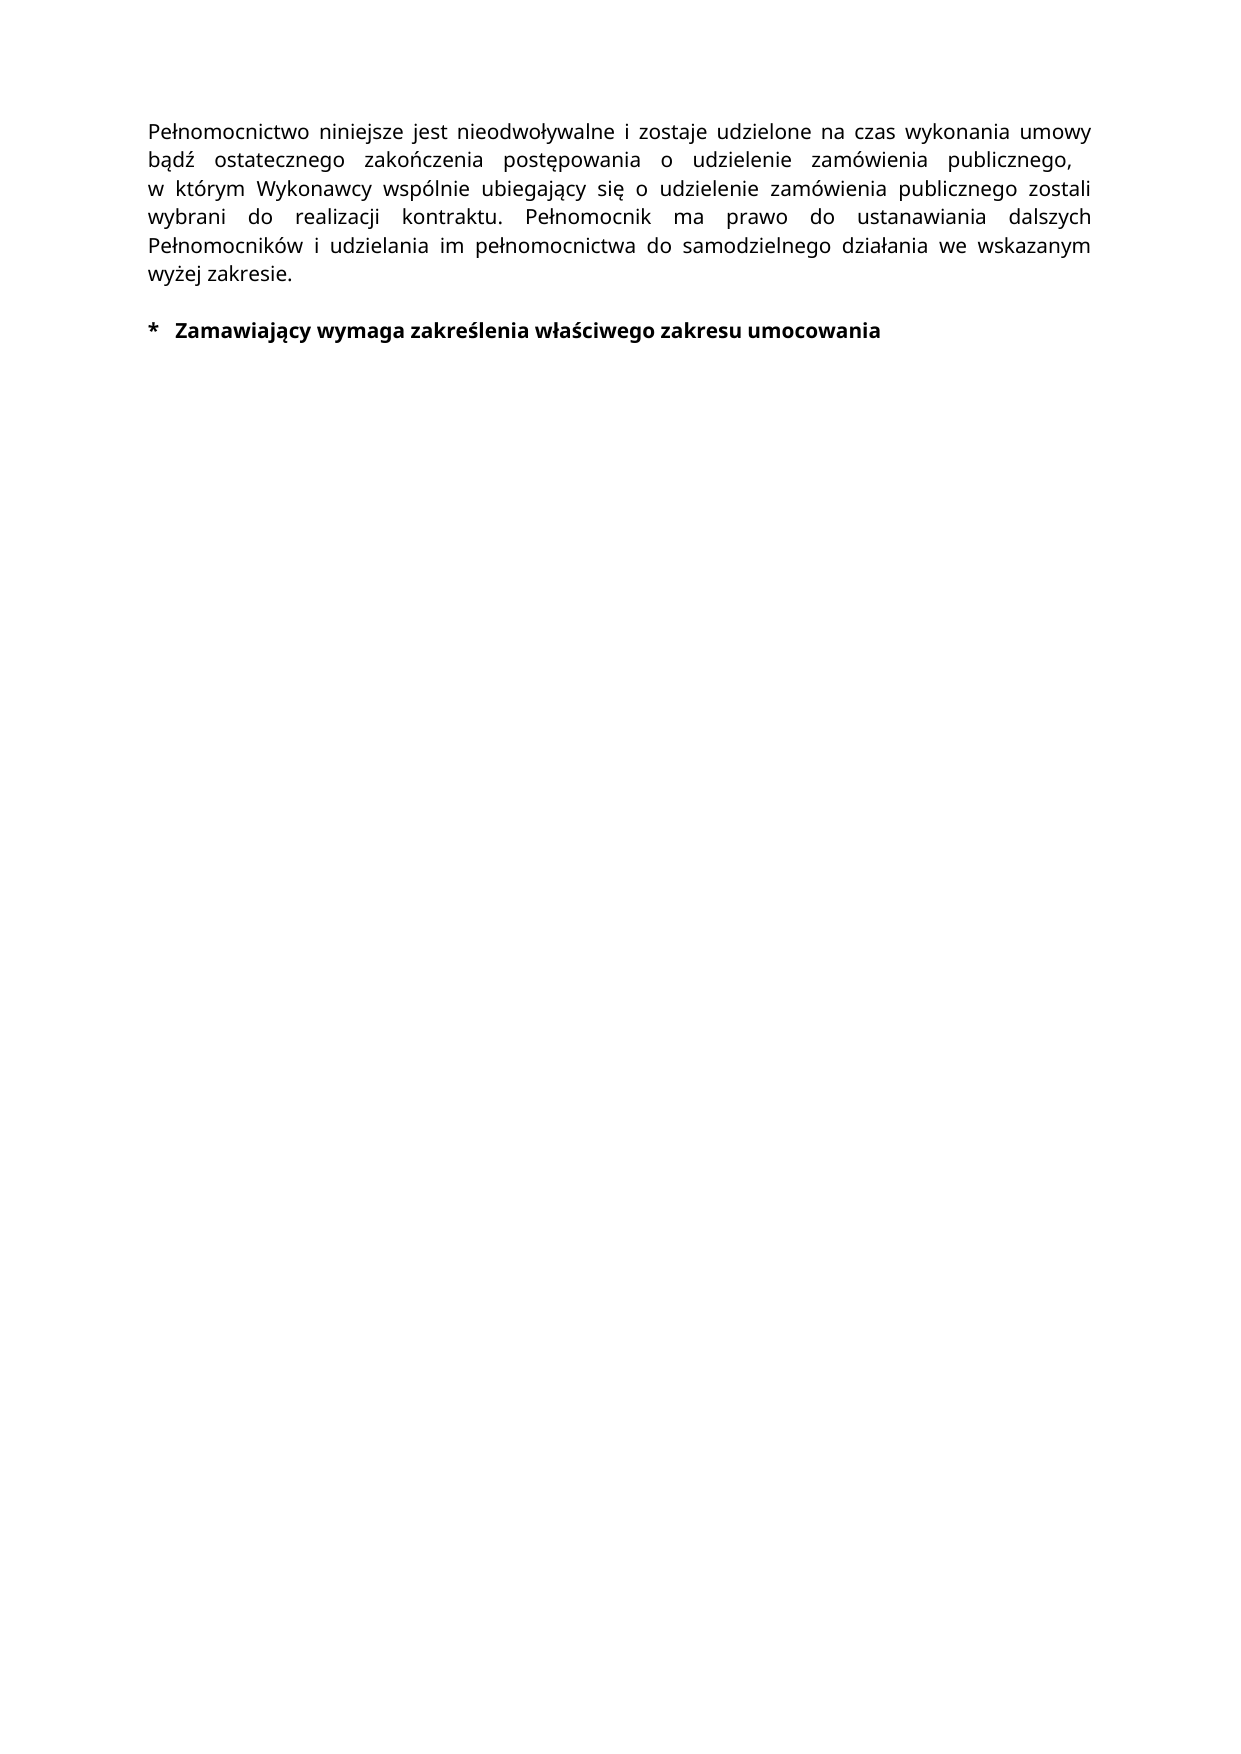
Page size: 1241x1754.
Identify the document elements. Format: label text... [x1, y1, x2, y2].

text * Zamawiający wymaga zakreślenia właściwego zakresu umocowania [148, 316, 1093, 344]
text Pełnomocnictwo niniejsze jest nieodwoływalne i zostaje udzielone na czas wykonania umowy bądź ostatecznego zakończenia postępowania o udzielenie zamówienia publicznego, w którym Wykonawcy wspólnie ubiegający się o udzielenie zamówienia publicznego zostali wybrani do realizacji kontraktu. Pełnomocnik ma prawo do ustanawiania dalszych Pełnomocników i udzielania im pełnomocnictwa do samodzielnego działania we wskazanym wyżej zakresie. [148, 117, 1093, 288]
